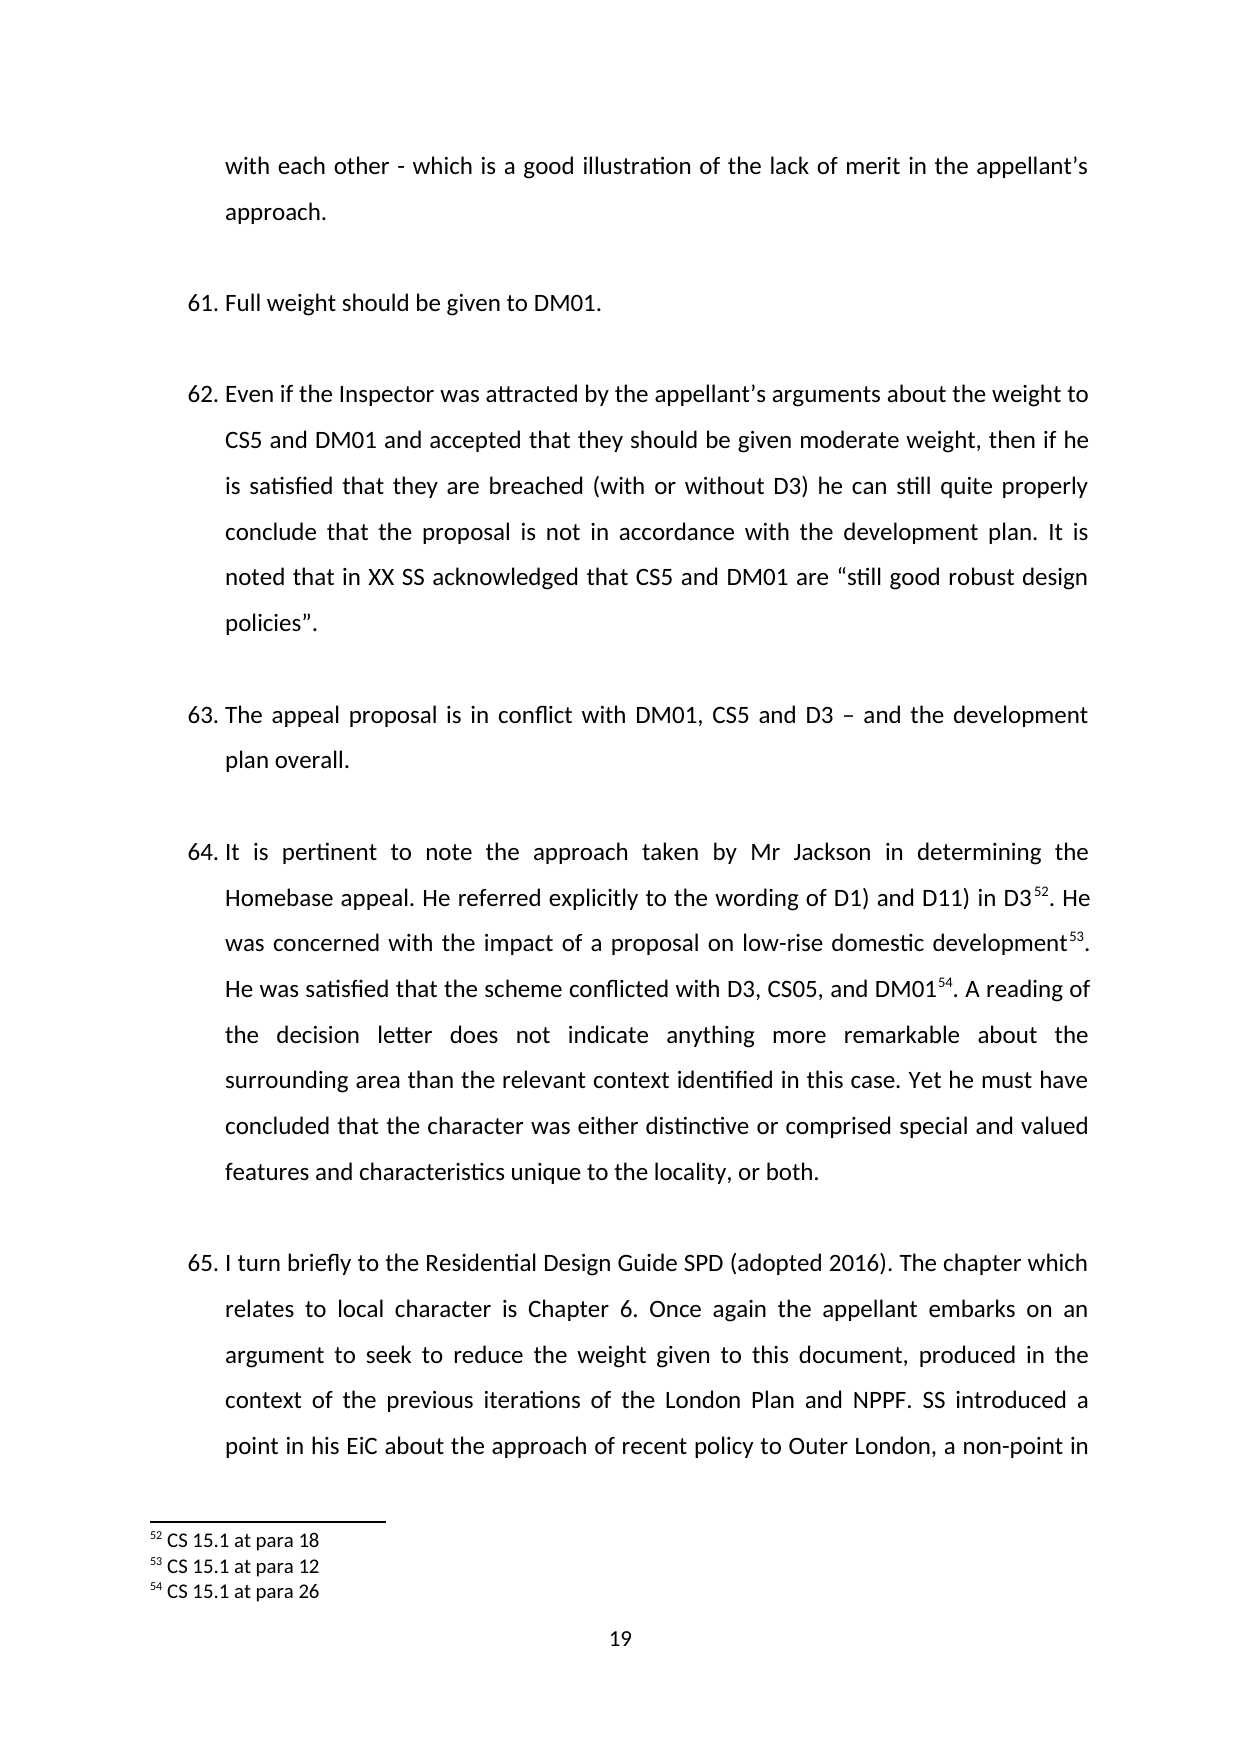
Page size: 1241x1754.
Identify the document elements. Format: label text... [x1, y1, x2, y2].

list It is pertinent to note the approach taken by Mr Jackson in determining the Homebase appeal. He referred explicitly to the wording of D1) and D11) in D3. He was concerned with the impact of a proposal on low-rise domestic development. He was satisfied that the scheme conflicted with D3, CS05, and DM01. A reading of the decision letter does not indicate anything more remarkable about the surrounding area than the relevant context identified in this case. Yet he must have concluded that the character was either distinctive or comprised special and valued features and characteristics unique to the locality, or both. [187, 836, 1090, 1187]
list Even if the Inspector was attracted by the appellant’s arguments about the weight to CS5 and DM01 and accepted that they should be given moderate weight, then if he is satisfied that they are breached (with or without D3) he can still quite properly conclude that the proposal is not in accordance with the development plan. It is noted that in XX SS acknowledged that CS5 and DM01 are “still good robust design policies”. [187, 379, 1090, 638]
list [187, 150, 1090, 226]
list Full weight should be given to DM01. [187, 287, 1090, 318]
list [187, 1247, 1090, 1461]
list The appeal proposal is in conflict with DM01, CS5 and D3 – and the development plan overall. [187, 699, 1090, 775]
